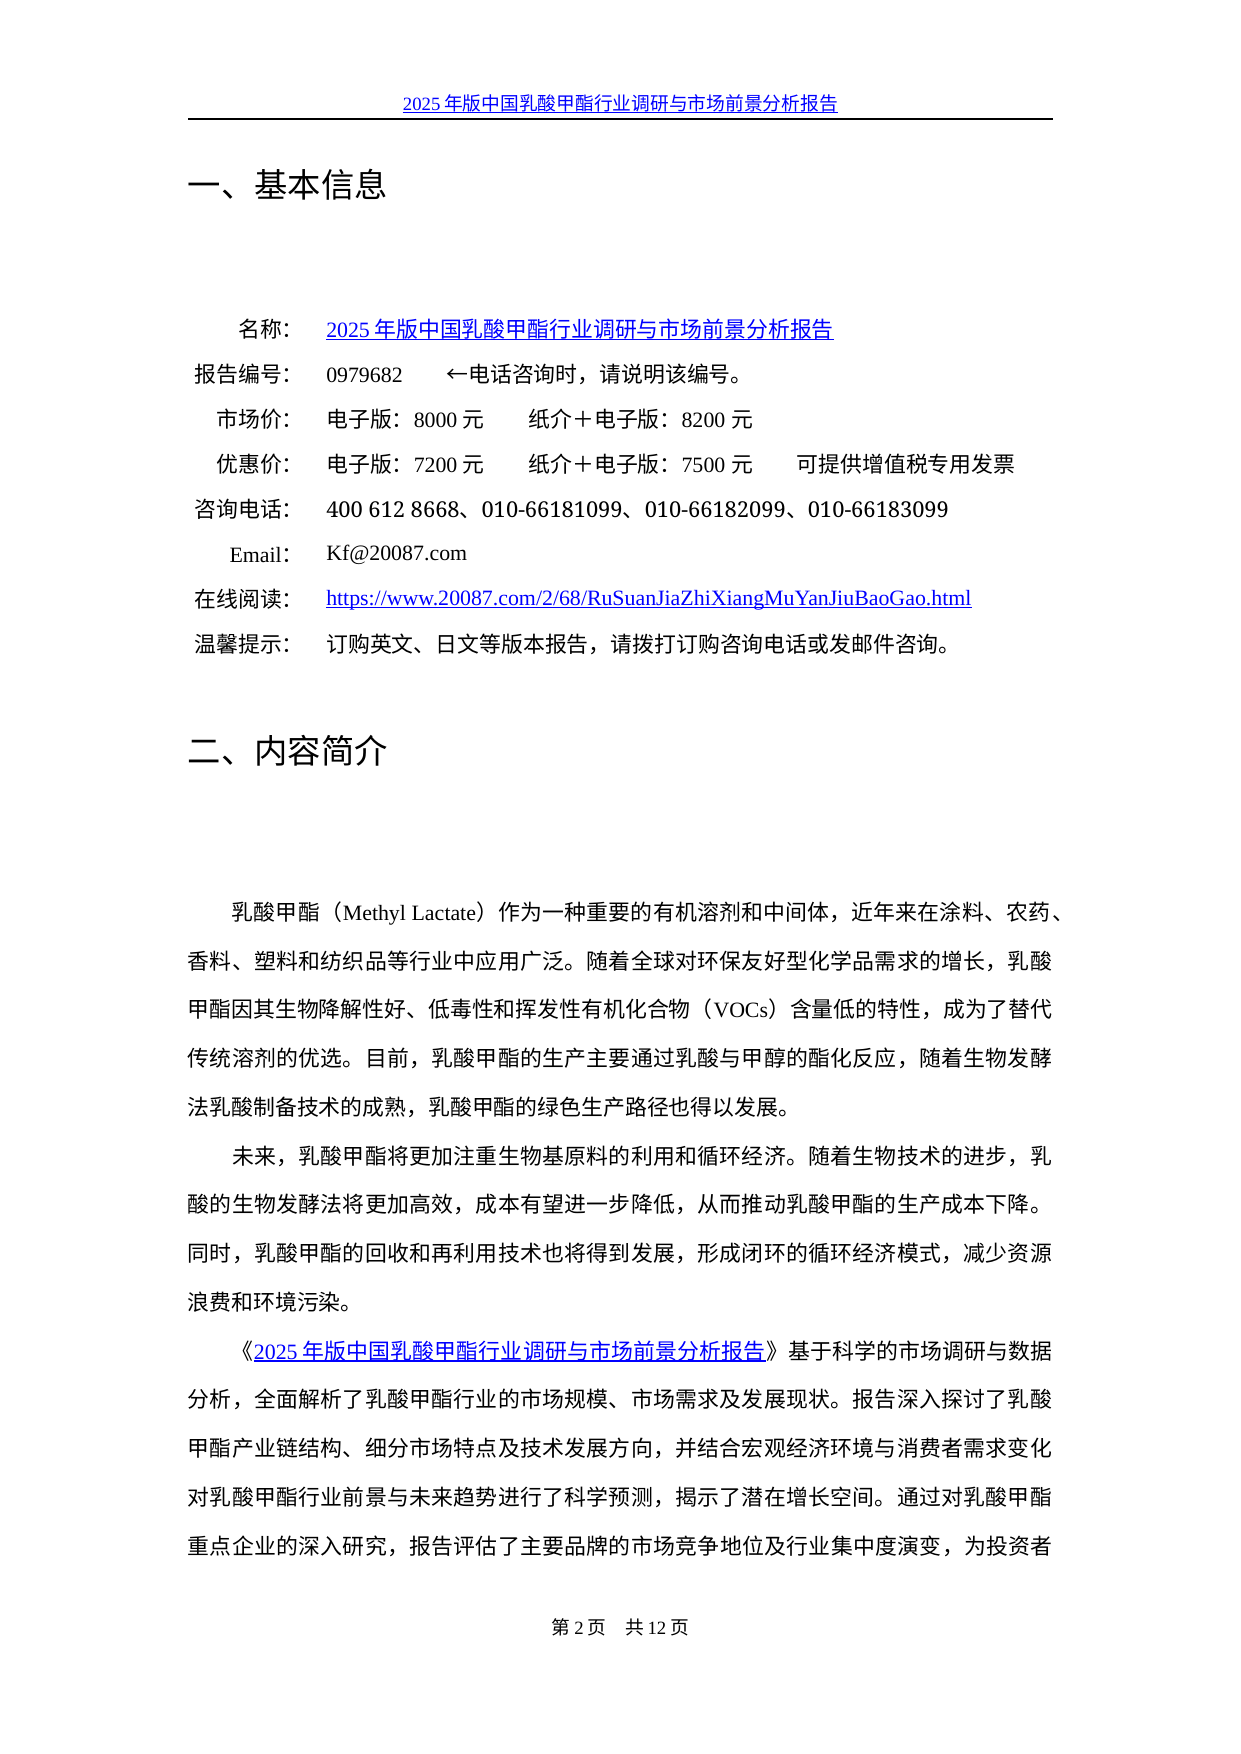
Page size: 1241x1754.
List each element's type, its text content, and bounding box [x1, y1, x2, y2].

table_cell Kf@20087.com [315, 537, 1073, 582]
table_cell 电子版：7200 元 纸介＋电子版：7500 元 可提供增值税专用发票 [315, 447, 1073, 492]
table_cell 0979682 ←电话咨询时，请说明该编号。 [315, 357, 1073, 402]
table_cell [315, 582, 1073, 627]
table_cell 在线阅读： [167, 582, 315, 627]
table_cell 温馨提示： [167, 627, 315, 672]
table_cell 电子版：8000 元 纸介＋电子版：8200 元 [315, 402, 1073, 447]
table_cell 订购英文、日文等版本报告，请拨打订购咨询电话或发邮件咨询。 [315, 627, 1073, 672]
title 一、基本信息 [187, 150, 1053, 215]
table_cell 市场价： [167, 402, 315, 447]
table_cell Email： [167, 537, 315, 582]
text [187, 894, 1053, 1561]
table_cell 咨询电话： [167, 492, 315, 537]
table_header 2025年版中国乳酸甲酯行业调研与市场前景分析报告 [315, 312, 1073, 357]
table_cell 优惠价： [167, 447, 315, 492]
table_cell 400 612 8668、010-66181099、010-66182099、010-66183099 [315, 492, 1073, 537]
table_cell 报告编号： [167, 357, 315, 402]
table_header 名称： [167, 312, 315, 357]
title 二、内容简介 [187, 717, 1053, 782]
